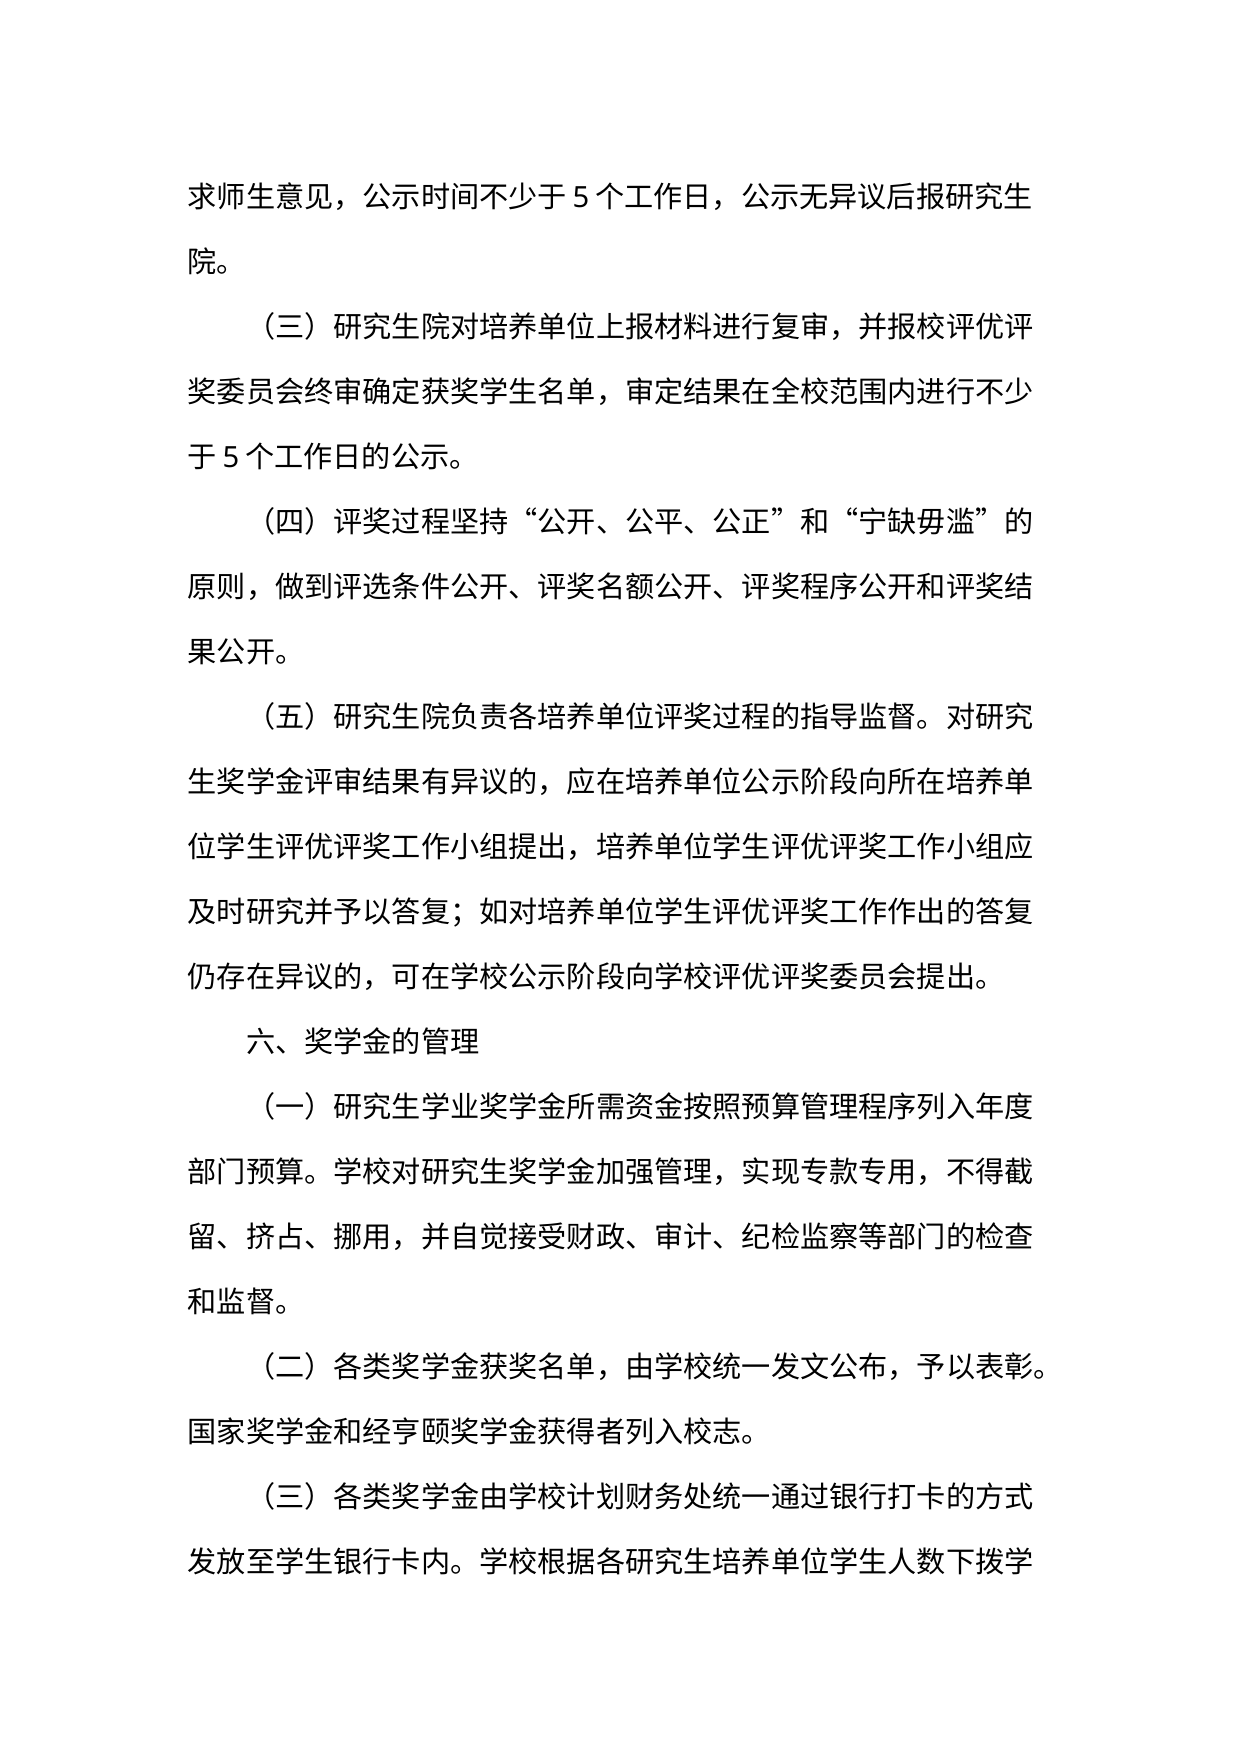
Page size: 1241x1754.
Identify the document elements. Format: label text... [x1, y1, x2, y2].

text （二）各类奖学金获奖名单，由学校统一发文公布，予以表彰。国家奖学金和经亨颐奖学金获得者列入校志。 [187, 1332, 1053, 1462]
text 六、奖学金的管理 [187, 1007, 1053, 1072]
text （五）研究生院负责各培养单位评奖过程的指导监督。对研究生奖学金评审结果有异议的，应在培养单位公示阶段向所在培养单位学生评优评奖工作小组提出，培养单位学生评优评奖工作小组应及时研究并予以答复；如对培养单位学生评优评奖工作作出的答复仍存在异议的，可在学校公示阶段向学校评优评奖委员会提出。 [187, 682, 1053, 1007]
text （四）评奖过程坚持“公开、公平、公正”和“宁缺毋滥”的原则，做到评选条件公开、评奖名额公开、评奖程序公开和评奖结果公开。 [187, 487, 1053, 682]
text （三）研究生院对培养单位上报材料进行复审，并报校评优评奖委员会终审确定获奖学生名单，审定结果在全校范围内进行不少于5个工作日的公示。 [187, 292, 1053, 487]
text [187, 162, 1053, 292]
text （一）研究生学业奖学金所需资金按照预算管理程序列入年度部门预算。学校对研究生奖学金加强管理，实现专款专用，不得截留、挤占、挪用，并自觉接受财政、审计、纪检监察等部门的检查和监督。 [187, 1072, 1053, 1332]
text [187, 1462, 1053, 1592]
